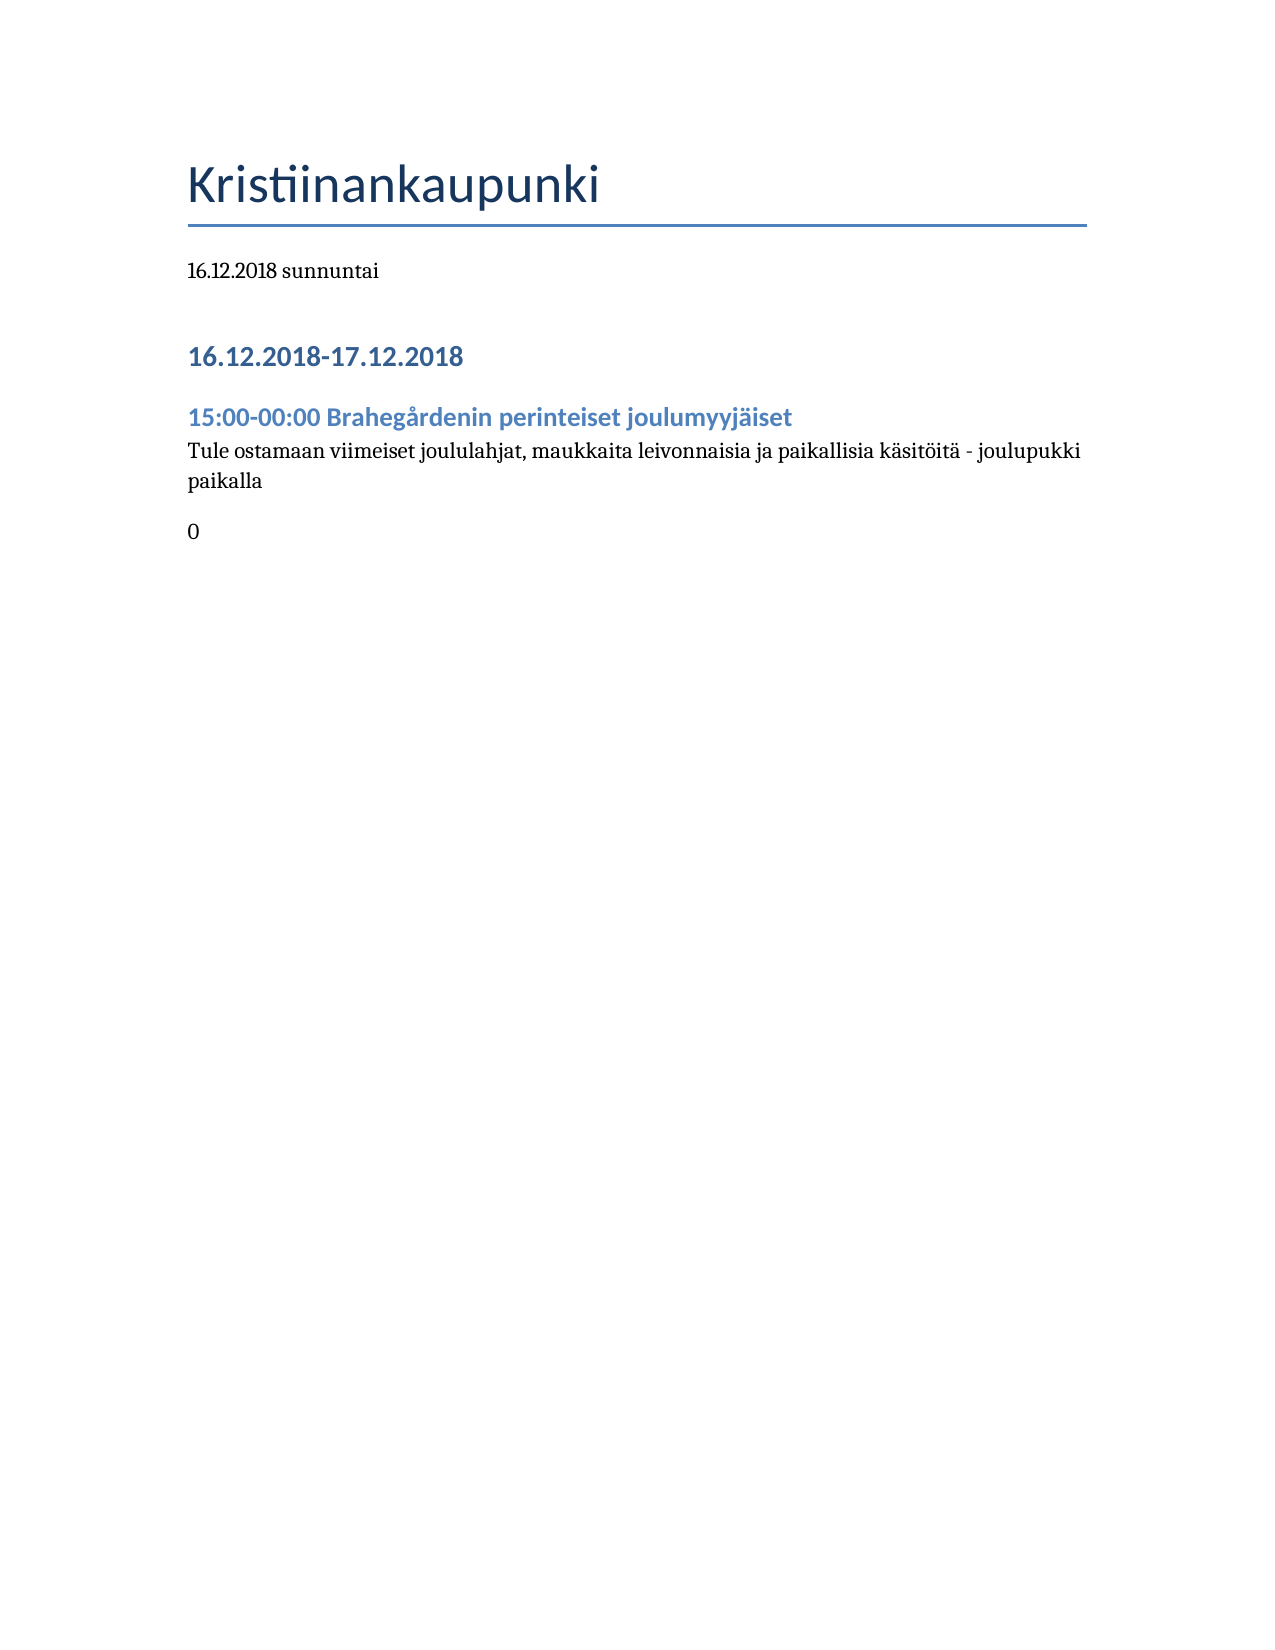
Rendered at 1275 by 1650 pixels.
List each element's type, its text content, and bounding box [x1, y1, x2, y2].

text 16.12.2018 sunnuntai [187, 258, 1087, 284]
title Kristiinankaupunki [187, 150, 1087, 227]
subtitle 15:00-00:00 Brahegårdenin perinteiset joulumyyjäiset [187, 400, 1087, 433]
subtitle 16.12.2018-17.12.2018 [187, 338, 1087, 374]
text 0 [187, 519, 1087, 545]
text Tule ostamaan viimeiset joululahjat, maukkaita leivonnaisia ja paikallisia käsitöitä - joulupukki paikalla [187, 438, 1087, 494]
